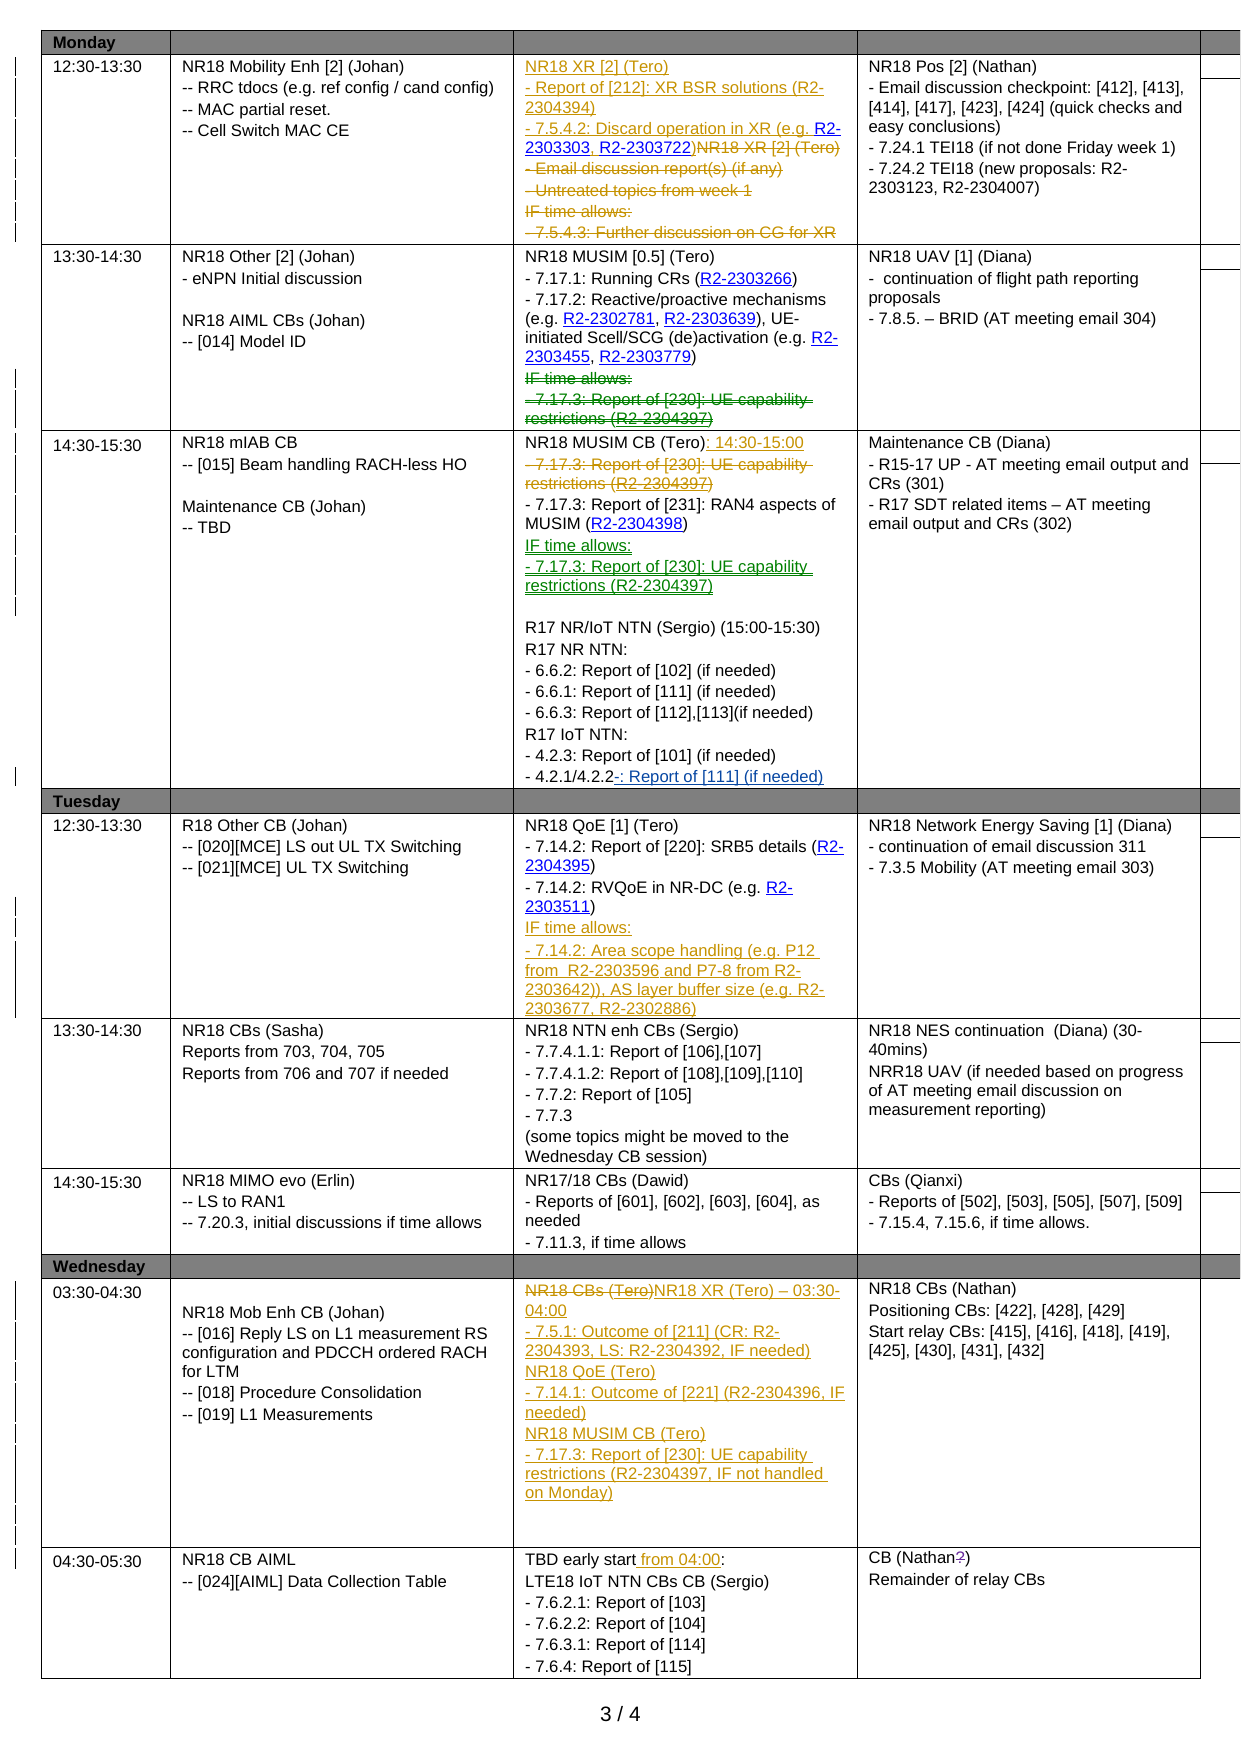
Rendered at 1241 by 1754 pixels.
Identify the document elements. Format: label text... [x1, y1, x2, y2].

table_cell Wednesday [42, 1255, 170, 1278]
table_cell CBs (Qianxi) - Reports of [502], [503], [505], [507], [509] - 7.15.4, 7.15.6, if time allows. [858, 1169, 1200, 1254]
table_cell 12:30-13:30 [42, 55, 170, 244]
table_cell NR18 MUSIM CB (Tero) - 7.17.3: Report of [231]: RAN4 aspects of MUSIM (R2-2304398) R17 NR/IoT NTN (Sergio) (15:00-15:30) R17 NR NTN: - 6.6.2: Report of [102] (if needed) - 6.6.1: Report of [111] (if needed) - 6.6.3: Report of [112],[113](if needed) R17 IoT NTN: - 4.2.3: Report of [101] (if needed) - 4.2.1/4.2.2 [514, 431, 857, 788]
table_cell [514, 789, 857, 813]
table_cell [1201, 1255, 1240, 1278]
table_cell NR18 NTN enh CBs (Sergio) - 7.7.4.1.1: Report of [106],[107] - 7.7.4.1.2: Report of [108],[109],[110] - 7.7.2: Report of [105] - 7.7.3 (some topics might be moved to the Wednesday CB session) [514, 1019, 857, 1168]
table_cell Tuesday [42, 789, 170, 813]
table_cell [1201, 270, 1240, 430]
table_cell 12:30-13:30 [42, 814, 170, 1018]
table_cell [858, 789, 1200, 813]
table_cell NR17/18 CBs (Dawid) - Reports of [601], [602], [603], [604], as needed - 7.11.3, if time allows [514, 1169, 857, 1254]
table_cell [1201, 1169, 1240, 1192]
table_cell [514, 1279, 857, 1547]
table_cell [858, 1548, 1200, 1678]
table_cell NR18 MIMO evo (Erlin) -- LS to RAN1 -- 7.20.3, initial discussions if time allows [171, 1169, 513, 1254]
table_cell [858, 31, 1200, 54]
table_cell 13:30-14:30 [42, 245, 170, 430]
table_cell 04:30-05:30 [42, 1548, 170, 1678]
table_cell [171, 789, 513, 813]
table_cell [171, 1255, 513, 1278]
table_cell NR18 UAV [1] (Diana) - continuation of flight path reporting proposals - 7.8.5. – BRID (AT meeting email 304) [858, 245, 1200, 430]
table_cell [1201, 31, 1240, 54]
table_cell R2-2303303R2-2303722 [514, 55, 857, 244]
table_cell [1201, 1193, 1240, 1254]
table_cell [1201, 245, 1240, 268]
table_cell [1201, 814, 1240, 837]
table_cell Monday [42, 31, 170, 54]
table_cell NR18 Other [2] (Johan) - eNPN Initial discussion NR18 AIML CBs (Johan) -- [014] Model ID [171, 245, 513, 430]
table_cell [171, 1548, 513, 1678]
table_cell NR18 NES continuation (Diana) (30-40mins) NRR18 UAV (if needed based on progress of AT meeting email discussion on measurement reporting) [858, 1019, 1200, 1168]
table_cell [171, 31, 513, 54]
table_cell NR18 MUSIM [0.5] (Tero) - 7.17.1: Running CRs (R2-2303266) - 7.17.2: Reactive/proactive mechanisms (e.g. R2-2302781, R2-2303639), UE-initiated Scell/SCG (de)activation (e.g. R2-2303455, R2-2303779) [514, 245, 857, 430]
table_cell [514, 1548, 857, 1678]
table_cell NR18 CBs (Sasha) Reports from 703, 704, 705 Reports from 706 and 707 if needed [171, 1019, 513, 1168]
table_cell 14:30-15:30 [42, 431, 170, 788]
table_cell NR18 Pos [2] (Nathan) - Email discussion checkpoint: [412], [413], [414], [417], [423], [424] (quick checks and easy conclusions) - 7.24.1 TEI18 (if not done Friday week 1) - 7.24.2 TEI18 (new proposals: R2-2303123, R2-2304007) [858, 55, 1200, 244]
table_cell [1201, 789, 1240, 813]
table_cell 03:30-04:30 [42, 1279, 170, 1547]
table_cell NR18 mIAB CB -- [015] Beam handling RACH-less HO Maintenance CB (Johan) -- TBD [171, 431, 513, 788]
table_cell [514, 1255, 857, 1278]
table_cell R18 Other CB (Johan) -- [020][MCE] LS out UL TX Switching -- [021][MCE] UL TX Switching [171, 814, 513, 1018]
table_cell NR18 Network Energy Saving [1] (Diana) - continuation of email discussion 311 - 7.3.5 Mobility (AT meeting email 303) [858, 814, 1200, 1018]
table_cell [1201, 1019, 1240, 1042]
table_cell [1201, 431, 1240, 463]
table_cell NR18 CBs (Nathan) Positioning CBs: [422], [428], [429] Start relay CBs: [415], [416], [418], [419], [425], [430], [431], [432] [858, 1279, 1200, 1547]
table_cell [1201, 55, 1240, 78]
table_cell Maintenance CB (Diana) - R15-17 UP - AT meeting email output and CRs (301) - R17 SDT related items – AT meeting email output and CRs (302) [858, 431, 1200, 788]
table_cell [1201, 1043, 1240, 1168]
table_cell [1201, 838, 1240, 1018]
table_cell 14:30-15:30 [42, 1169, 170, 1254]
table_cell [1201, 79, 1240, 244]
table_cell [1201, 464, 1240, 788]
table_cell [514, 31, 857, 54]
table_cell NR18 Mob Enh CB (Johan) -- [016] Reply LS on L1 measurement RS configuration and PDCCH ordered RACH for LTM -- [018] Procedure Consolidation -- [019] L1 Measurements [171, 1279, 513, 1547]
table_cell NR18 QoE [1] (Tero) - 7.14.2: Report of [220]: SRB5 details (R2-2304395) - 7.14.2: RVQoE in NR-DC (e.g. R2-2303511) [514, 814, 857, 1018]
table_cell [858, 1255, 1200, 1278]
table_cell 13:30-14:30 [42, 1019, 170, 1168]
table_cell NR18 Mobility Enh [2] (Johan) -- RRC tdocs (e.g. ref config / cand config) -- MAC partial reset. -- Cell Switch MAC CE [171, 55, 513, 244]
